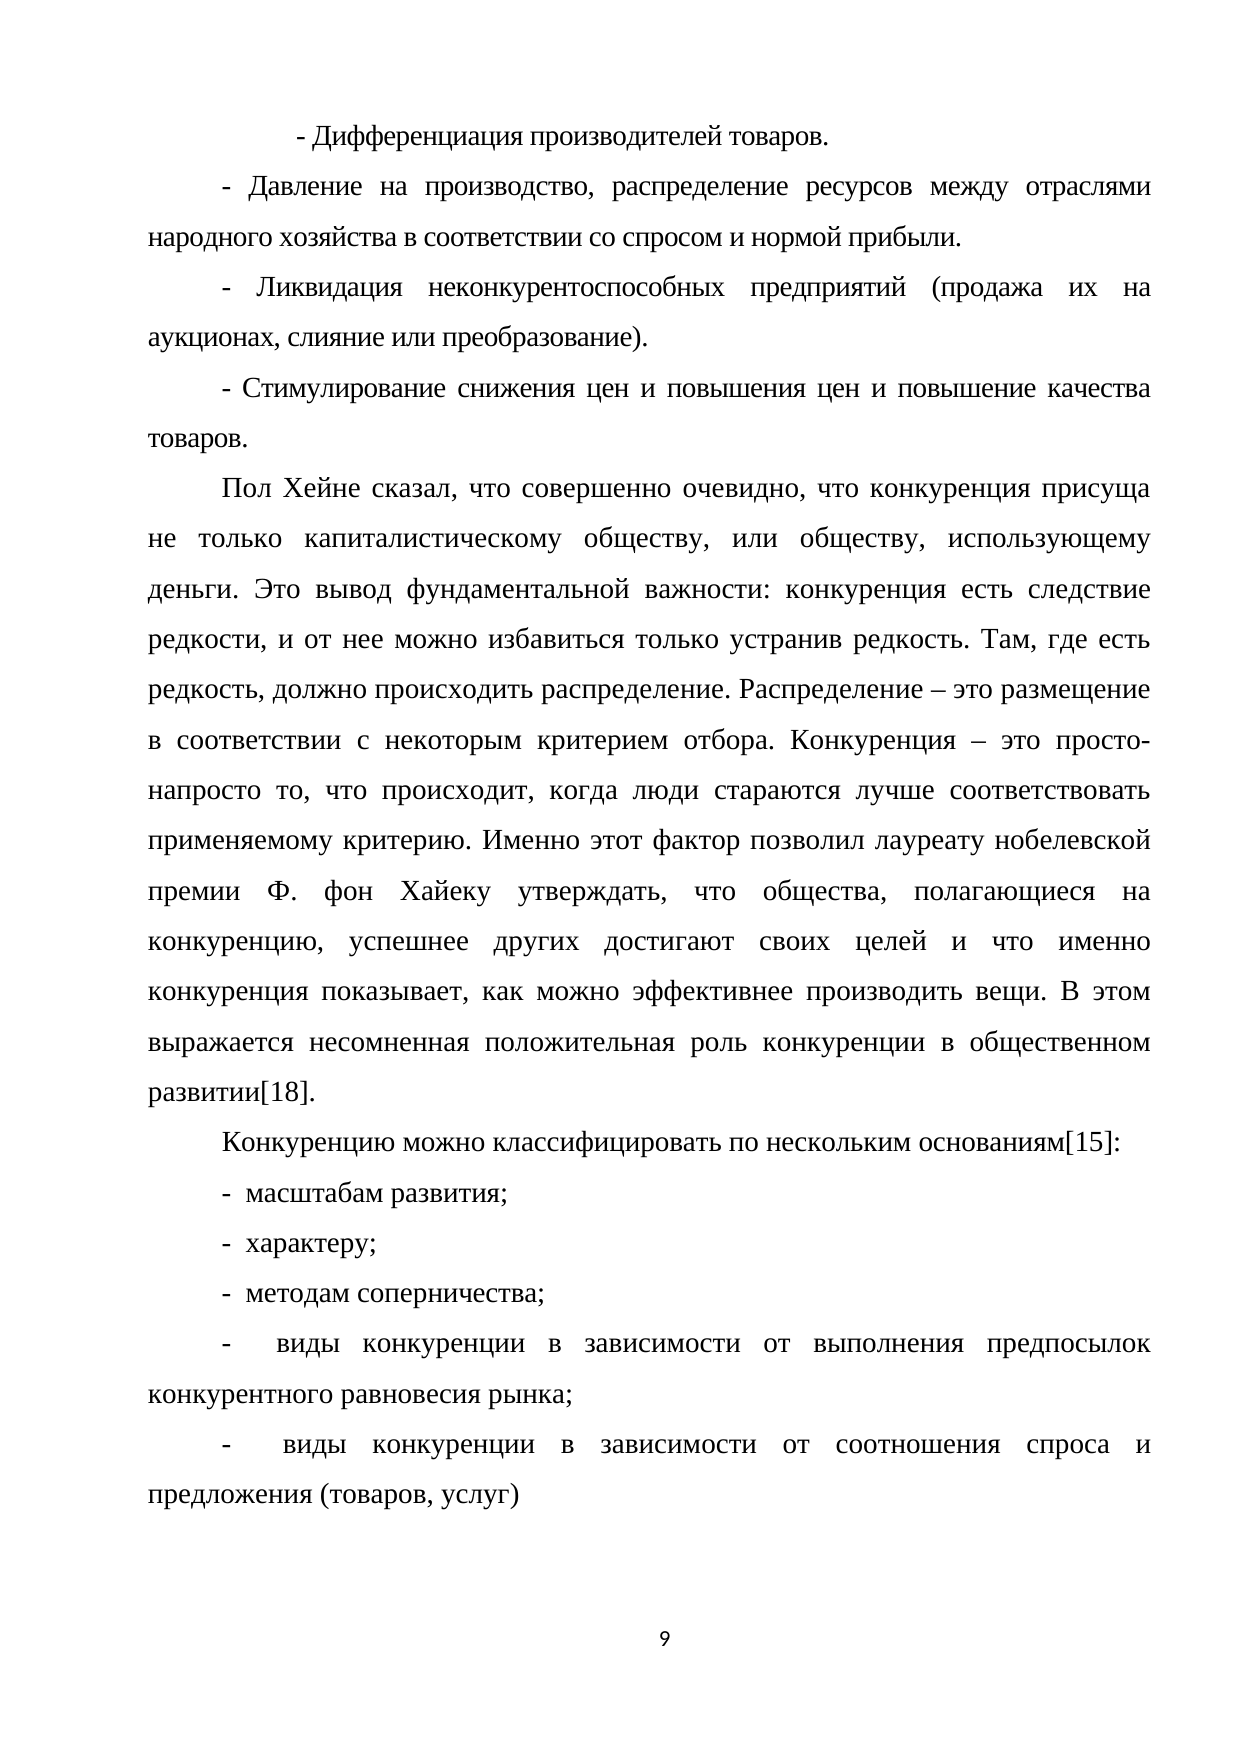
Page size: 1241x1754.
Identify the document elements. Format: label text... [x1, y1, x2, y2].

text - виды конкуренции в зависимости от соотношения спроса и предложения (товаров, услуг) [148, 1426, 1152, 1510]
text Пол Хейне сказал, что совершенно очевидно, что конкуренция присуща не только капиталистическому обществу, или обществу, использующему деньги. Это вывод фундаментальной важности: конкуренция есть следствие редкости, и от нее можно избавиться только устранив редкость. Там, где есть редкость, должно происходить распределение. Распределение – это размещение в соответствии с некоторым критерием отбора. Конкуренция – это просто-напросто то, что происходит, когда люди стараются лучше соответствовать применяемому критерию. Именно этот фактор позволил лауреату нобелевской премии Ф. фон Хайеку утверждать, что общества, полагающиеся на конкуренцию, успешнее других достигают своих целей и что именно конкуренция показывает, как можно эффективнее производить вещи. В этом выражается несомненная положительная роль конкуренции в общественном развитии[18]. [148, 470, 1152, 1108]
text - характеру; [148, 1225, 1152, 1258]
text - виды конкуренции в зависимости от выполнения предпосылок конкурентного равновесия рынка; [148, 1326, 1152, 1409]
text - масштабам развития; [148, 1175, 1152, 1208]
text - Дифференциация производителей товаров. [148, 118, 1152, 152]
text - методам соперничества; [148, 1275, 1152, 1309]
text - Стимулирование снижения цен и повышения цен и повышение качества товаров. [148, 370, 1152, 453]
text Конкуренцию можно классифицировать по нескольким основаниям[15]: [177, 1124, 1152, 1158]
text - Давление на производство, распределение ресурсов между отраслями народного хозяйства в соответствии со спросом и нормой прибыли. [148, 168, 1152, 252]
text - Ликвидация неконкурентоспособных предприятий (продажа их на аукционах, слияние или преобразование). [148, 269, 1152, 353]
